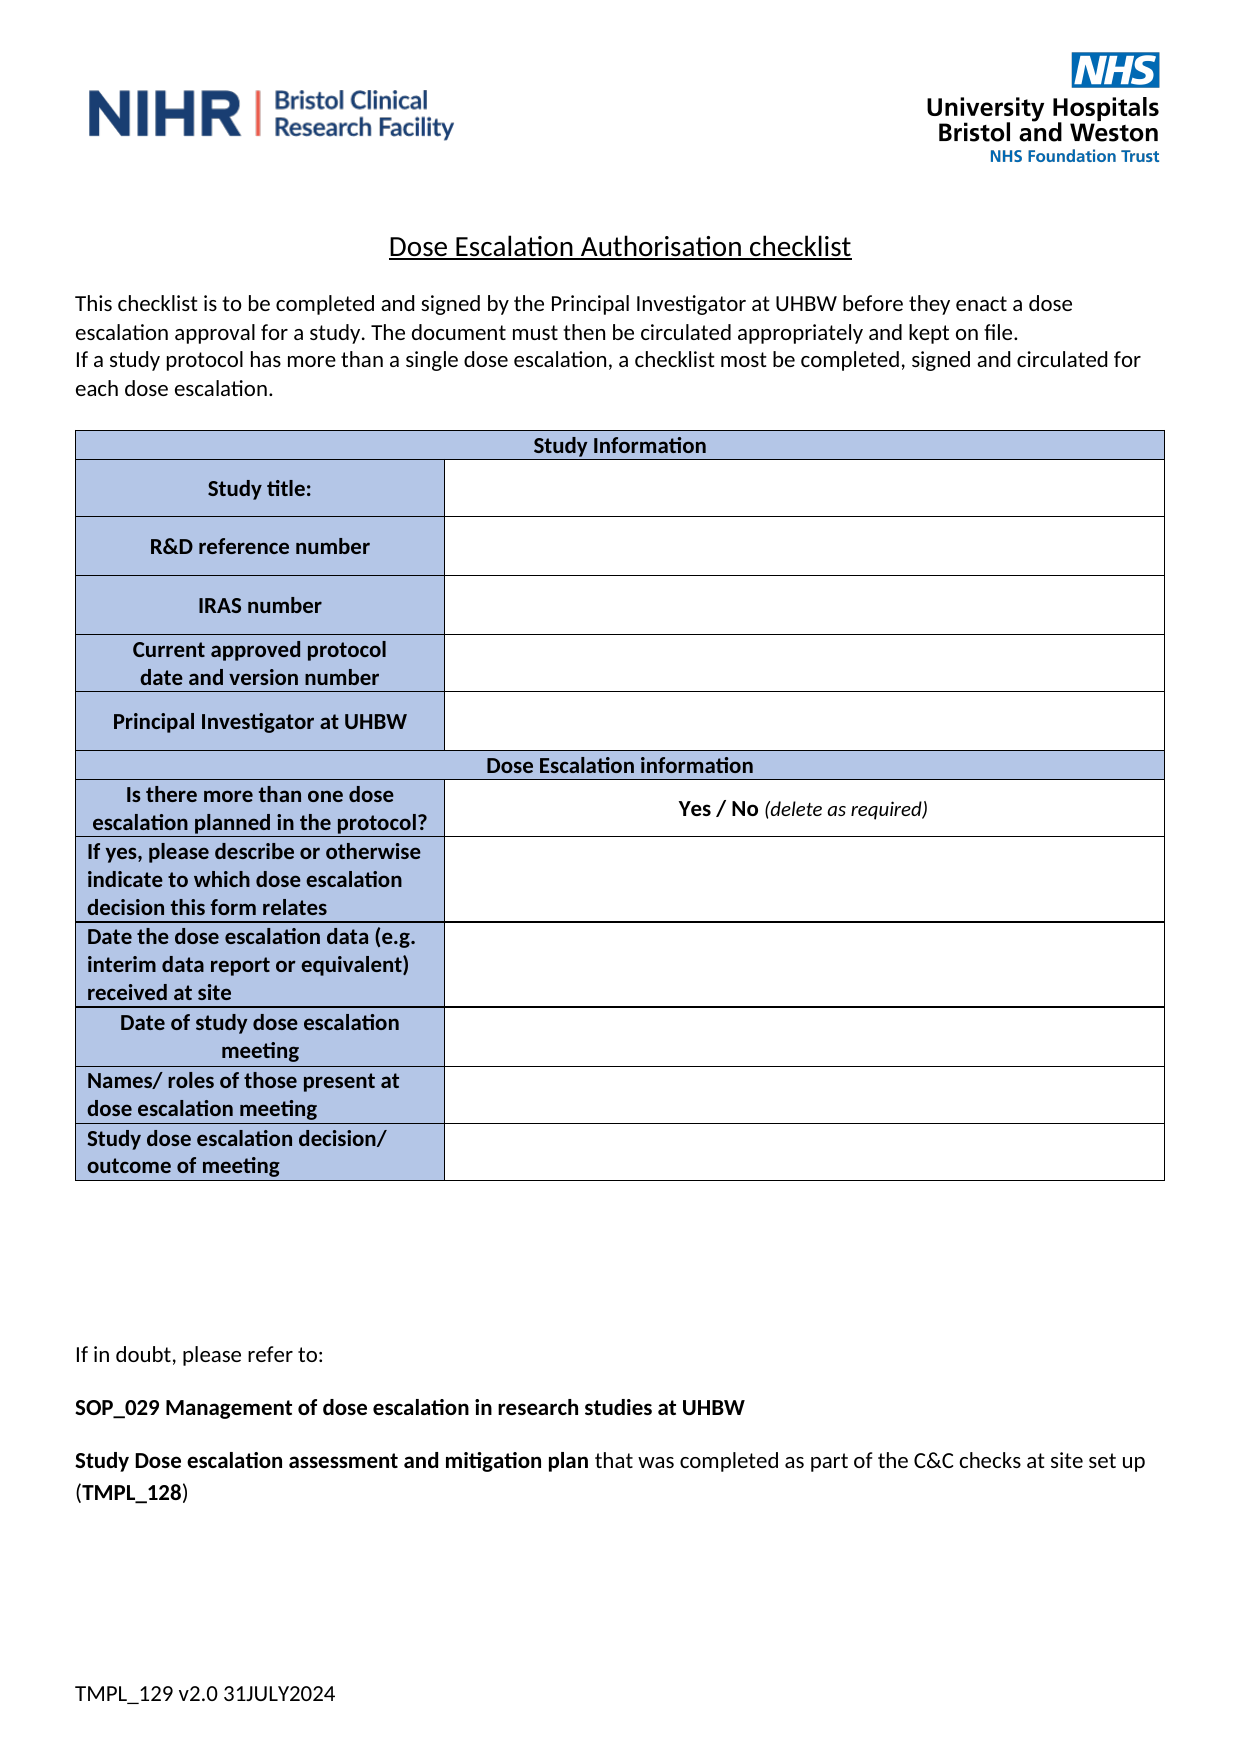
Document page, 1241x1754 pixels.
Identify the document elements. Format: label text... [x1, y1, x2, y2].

table_cell [445, 1067, 1164, 1123]
table_cell [445, 1008, 1164, 1066]
text Study Dose escalation assessment and mitigation plan that was completed as part of the C&C checks at site set up (TMPL_128) [75, 1446, 1165, 1506]
table_cell [445, 1124, 1164, 1180]
text Dose Escalation Authorisation checklist [75, 228, 1165, 263]
table_cell IRAS number [76, 576, 444, 634]
text SOP_029 Management of dose escalation in research studies at UHBW [75, 1393, 1165, 1421]
table_cell [445, 837, 1164, 921]
table_cell Principal Investigator at UHBW [76, 692, 444, 750]
table_cell Date of study dose escalation meeting [76, 1008, 444, 1066]
table_cell [445, 692, 1164, 750]
table_cell Date the dose escalation data (e.g. interim data report or equivalent) received at site [76, 923, 444, 1006]
table_cell If yes, please describe or otherwise indicate to which dose escalation decision this form relates [76, 837, 444, 921]
table_cell [445, 460, 1164, 516]
table_cell Names/ roles of those present at dose escalation meeting [76, 1067, 444, 1123]
table_cell Current approved protocol date and version number [76, 635, 444, 691]
text If a study protocol has more than a single dose escalation, a checklist most be completed, signed and circulated for each dose escalation. [75, 346, 1165, 402]
picture [921, 47, 1166, 166]
table_cell [445, 517, 1164, 575]
table_cell [445, 576, 1164, 634]
table_cell Study dose escalation decision/ outcome of meeting [76, 1124, 444, 1180]
picture [75, 75, 469, 151]
table_cell Study title: [76, 460, 444, 516]
table_cell Yes / No (delete as required) [445, 780, 1164, 836]
table_header Study Information [76, 431, 1164, 459]
table_cell R&D reference number [76, 517, 444, 575]
text If in doubt, please refer to: [75, 1340, 1165, 1368]
text This checklist is to be completed and signed by the Principal Investigator at UHBW before they enact a dose escalation approval for a study. The document must then be circulated appropriately and kept on file. [75, 289, 1165, 346]
table_cell [445, 635, 1164, 691]
table_cell Is there more than one dose escalation planned in the protocol? [76, 780, 444, 836]
table_cell [445, 923, 1164, 1006]
table_cell Dose Escalation information [76, 751, 1164, 779]
